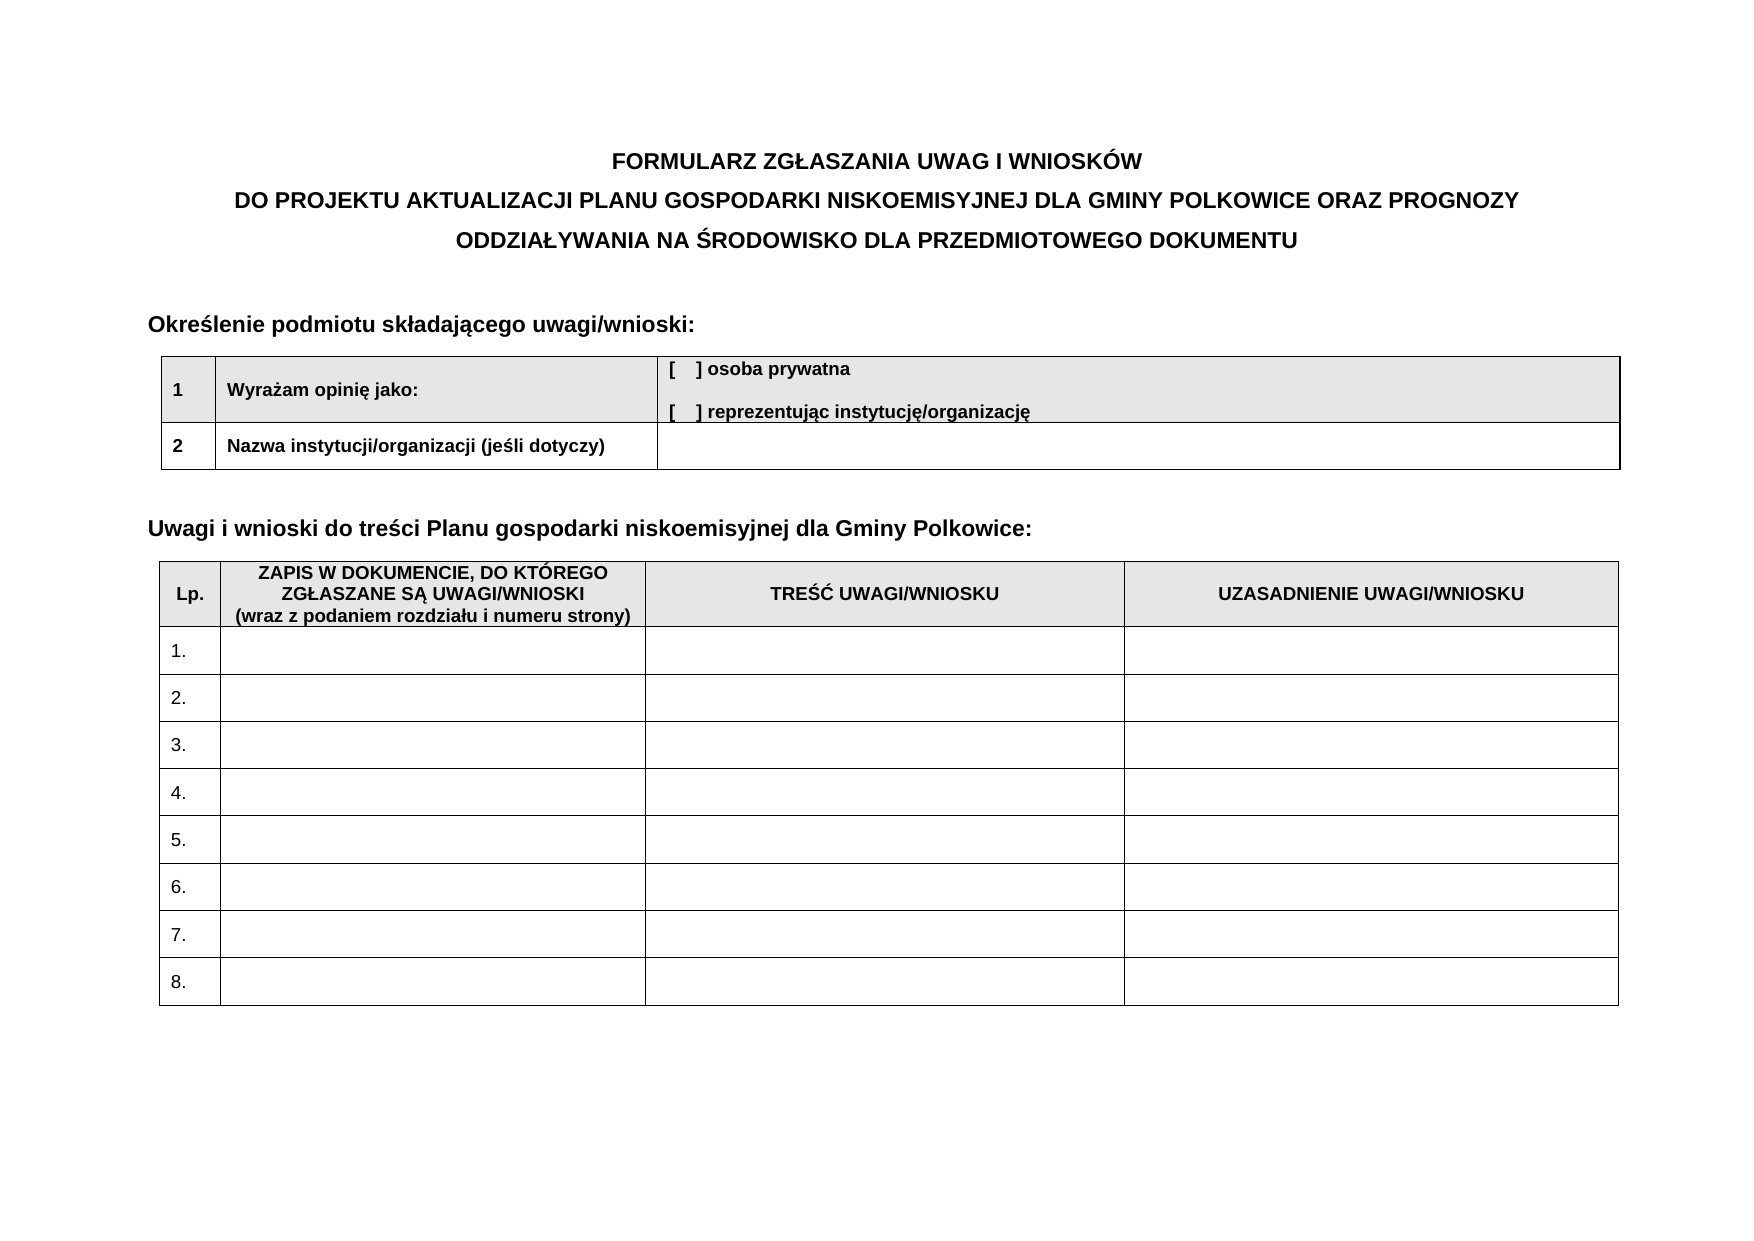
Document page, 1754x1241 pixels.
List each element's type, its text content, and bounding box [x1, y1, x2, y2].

table_cell 3. [160, 722, 220, 768]
table_cell [221, 958, 645, 1004]
table_cell [221, 627, 645, 673]
table_cell 8. [160, 958, 220, 1004]
table_cell [1125, 769, 1618, 815]
table_cell [646, 722, 1124, 768]
text DO PROJEKTU AKTUALIZACJI PLANU GOSPODARKI NISKOEMISYJNEJ DLA GMINY POLKOWICE ORAZ PROGNOZY ODDZIAŁYWANIA NA ŚRODOWISKO DLA PRZEDMIOTOWEGO DOKUMENTU [148, 187, 1606, 253]
table_cell [221, 816, 645, 863]
table_cell [221, 769, 645, 815]
table_cell [646, 816, 1124, 863]
table_header 1 [162, 357, 215, 422]
table_header [ ] osoba prywatna [ ] reprezentując instytucję/organizację [658, 357, 1619, 422]
table_cell [1125, 722, 1618, 768]
table_cell [1125, 958, 1618, 1004]
table_header UZASADNIENIE UWAGI/WNIOSKU [1125, 562, 1618, 626]
table_cell 1. [160, 627, 220, 673]
table_header TREŚĆ UWAGI/WNIOSKU [646, 562, 1124, 626]
table_cell 4. [160, 769, 220, 815]
text Uwagi i wnioski do treści Planu gospodarki niskoemisyjnej dla Gminy Polkowice: [148, 515, 1606, 542]
table_cell 2. [160, 675, 220, 721]
table_cell [646, 769, 1124, 815]
table_cell [221, 864, 645, 910]
table_cell [646, 675, 1124, 721]
table_cell [646, 864, 1124, 910]
table_cell [646, 958, 1124, 1004]
table_cell Nazwa instytucji/organizacji (jeśli dotyczy) [216, 423, 657, 469]
table_cell 2 [162, 423, 215, 469]
text Określenie podmiotu składającego uwagi/wnioski: [148, 311, 1606, 337]
table_cell [646, 627, 1124, 673]
table_cell [1125, 627, 1618, 673]
table_cell 7. [160, 911, 220, 957]
table_cell [221, 675, 645, 721]
table_cell [646, 911, 1124, 957]
table_cell [1125, 816, 1618, 863]
table_cell 6. [160, 864, 220, 910]
table_header Wyrażam opinię jako: [216, 357, 657, 422]
table_cell [221, 911, 645, 957]
table_cell [1125, 911, 1618, 957]
table_cell [1125, 675, 1618, 721]
table_cell [658, 423, 1619, 469]
table_cell 5. [160, 816, 220, 863]
table_cell [221, 722, 645, 768]
table_header Lp. [160, 562, 220, 626]
table_header ZAPIS W DOKUMENCIE, DO KTÓREGO ZGŁASZANE SĄ UWAGI/WNIOSKI (wraz z podaniem rozdziału i numeru strony) [221, 562, 645, 626]
table_cell [1125, 864, 1618, 910]
text FORMULARZ ZGŁASZANIA UWAG I WNIOSKÓW [148, 148, 1606, 174]
